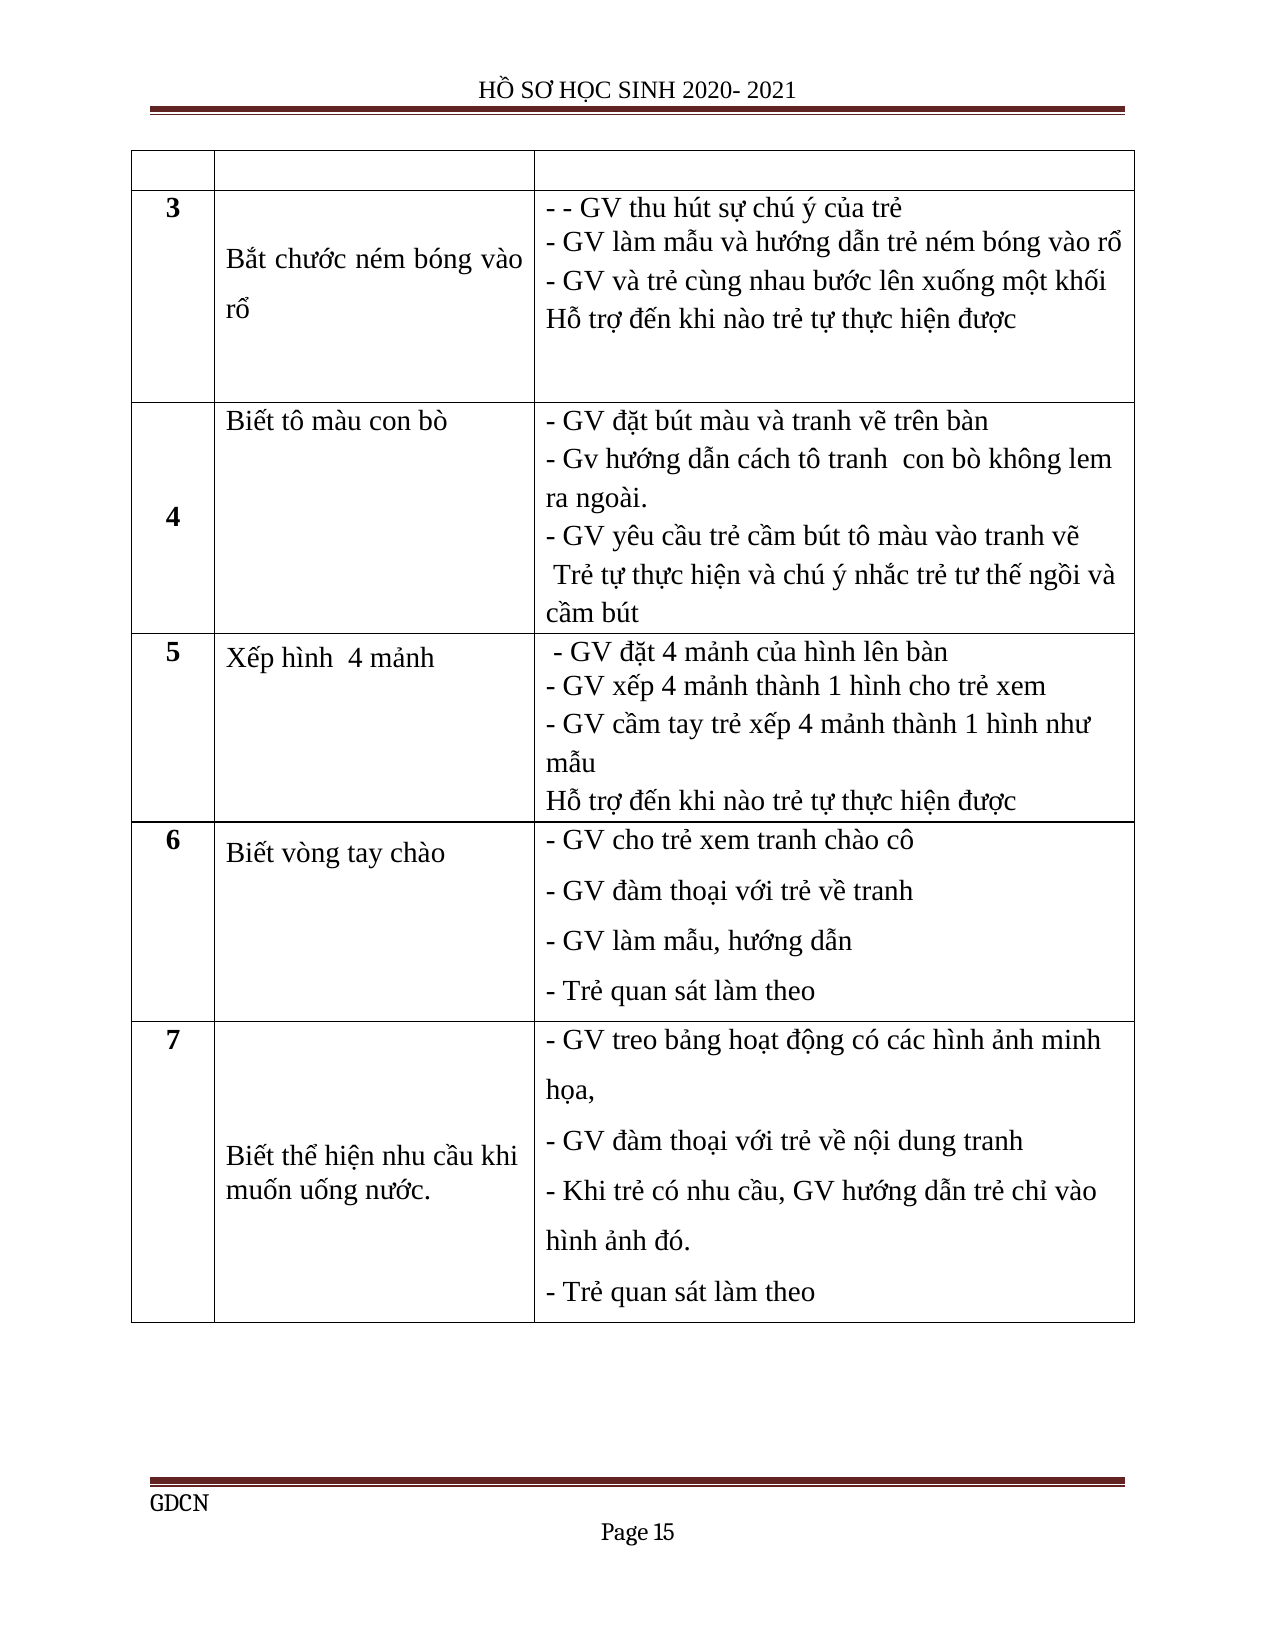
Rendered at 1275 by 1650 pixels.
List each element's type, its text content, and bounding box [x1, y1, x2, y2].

table_cell 4 [132, 403, 214, 633]
table_cell 2 [132, 151, 214, 189]
table_cell Biết tô màu con bò [215, 403, 534, 633]
table_cell Biết vòng tay chào [215, 823, 534, 1021]
table_cell - - GV thu hút sự chú ý của trẻ - GV làm mẫu và hướng dẫn trẻ ném bóng vào rổ - GV và trẻ cùng nhau bước lên xuống một khối Hỗ trợ đến khi nào trẻ tự thực hiện được [535, 191, 1134, 402]
table_cell 5 [132, 634, 214, 821]
table_cell 7 [132, 1022, 214, 1322]
table_cell Xếp hình 4 mảnh [215, 634, 534, 821]
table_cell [215, 151, 534, 189]
table_cell - GV treo bảng hoạt động có các hình ảnh minh họa, - GV đàm thoại với trẻ về nội dung tranh - Khi trẻ có nhu cầu, GV hướng dẫn trẻ chỉ vào hình ảnh đó. - Trẻ quan sát làm theo [535, 1022, 1134, 1322]
table_cell - GV cho trẻ xem tranh chào cô - GV đàm thoại với trẻ về tranh - GV làm mẫu, hướng dẫn - Trẻ quan sát làm theo [535, 823, 1134, 1021]
table_cell - GV đặt bút màu và tranh vẽ trên bàn - Gv hướng dẫn cách tô tranh con bò không lem ra ngoài. - GV yêu cầu trẻ cầm bút tô màu vào tranh vẽ Trẻ tự thực hiện và chú ý nhắc trẻ tư thế ngồi và cầm bút [535, 403, 1134, 633]
table_cell Bắt chước ném bóng vào rổ [215, 191, 534, 402]
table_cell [535, 151, 1134, 189]
table_cell - GV đặt 4 mảnh của hình lên bàn - GV xếp 4 mảnh thành 1 hình cho trẻ xem - GV cầm tay trẻ xếp 4 mảnh thành 1 hình như mẫu Hỗ trợ đến khi nào trẻ tự thực hiện được [535, 634, 1134, 821]
table_cell 3 [132, 191, 214, 402]
table_cell Biết thể hiện nhu cầu khi muốn uống nước. [215, 1022, 534, 1322]
table_cell 6 [132, 823, 214, 1021]
